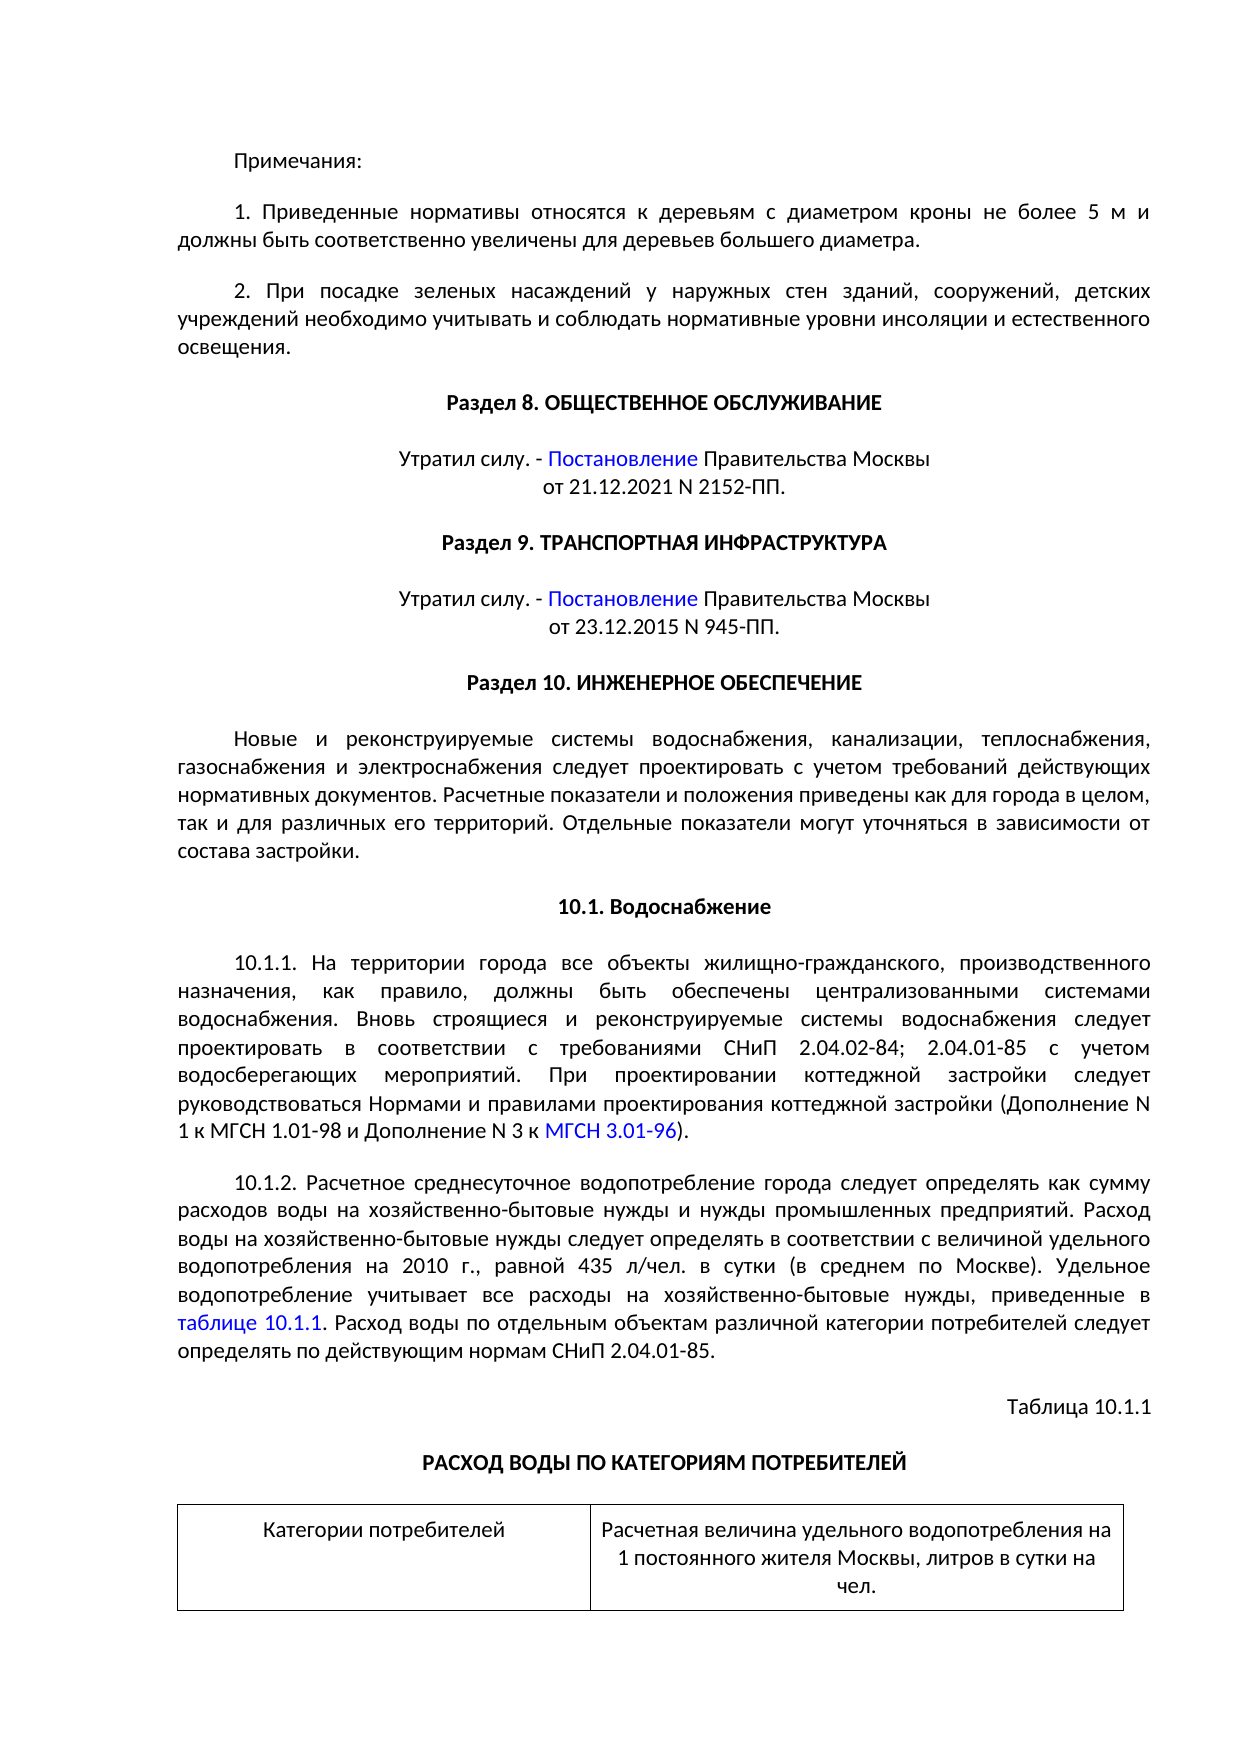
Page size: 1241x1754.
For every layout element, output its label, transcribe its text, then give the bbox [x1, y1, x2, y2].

text Таблица 10.1.1 [177, 1392, 1152, 1420]
table_header Категории потребителей [178, 1505, 590, 1610]
text от 21.12.2021 N 2152-ПП. [177, 472, 1152, 500]
title Раздел 8. ОБЩЕСТВЕННОЕ ОБСЛУЖИВАНИЕ [177, 388, 1152, 416]
text 10.1.1. На территории города все объекты жилищно-гражданского, производственного назначения, как правило, должны быть обеспечены централизованными системами водоснабжения. Вновь строящиеся и реконструируемые системы водоснабжения следует проектировать в соответствии с требованиями СНиП 2.04.02-84; 2.04.01-85 с учетом водосберегающих мероприятий. При проектировании коттеджной застройки следует руководствоваться Нормами и правилами проектирования коттеджной застройки (Дополнение N 1 к МГСН 1.01-98 и Дополнение N 3 к МГСН 3.01-96). [177, 948, 1152, 1145]
text 2. При посадке зеленых насаждений у наружных стен зданий, сооружений, детских учреждений необходимо учитывать и соблюдать нормативные уровни инсоляции и естественного освещения. [177, 276, 1152, 360]
text Примечания: [177, 146, 1152, 174]
text Утратил силу. - Постановление Правительства Москвы [177, 444, 1152, 472]
text Утратил силу. - Постановление Правительства Москвы [177, 584, 1152, 612]
text Новые и реконструируемые системы водоснабжения, канализации, теплоснабжения, газоснабжения и электроснабжения следует проектировать с учетом требований действующих нормативных документов. Расчетные показатели и положения приведены как для города в целом, так и для различных его территорий. Отдельные показатели могут уточняться в зависимости от состава застройки. [177, 724, 1152, 864]
text 10.1.2. Расчетное среднесуточное водопотребление города следует определять как сумму расходов воды на хозяйственно-бытовые нужды и нужды промышленных предприятий. Расход воды на хозяйственно-бытовые нужды следует определять в соответствии с величиной удельного водопотребления на 2010 г., равной 435 л/чел. в сутки (в среднем по Москве). Удельное водопотребление учитывает все расходы на хозяйственно-бытовые нужды, приведенные в таблице 10.1.1. Расход воды по отдельным объектам различной категории потребителей следует определять по действующим нормам СНиП 2.04.01-85. [177, 1168, 1152, 1364]
title Раздел 10. ИНЖЕНЕРНОЕ ОБЕСПЕЧЕНИЕ [177, 668, 1152, 696]
text 1. Приведенные нормативы относятся к деревьям с диаметром кроны не более 5 м и должны быть соответственно увеличены для деревьев большего диаметра. [177, 197, 1152, 253]
text от 23.12.2015 N 945-ПП. [177, 612, 1152, 640]
title Раздел 9. ТРАНСПОРТНАЯ ИНФРАСТРУКТУРА [177, 528, 1152, 556]
title 10.1. Водоснабжение [177, 892, 1152, 921]
title РАСХОД ВОДЫ ПО КАТЕГОРИЯМ ПОТРЕБИТЕЛЕЙ [177, 1448, 1152, 1476]
table_header Расчетная величина удельного водопотребления на 1 постоянного жителя Москвы, литров в сутки на чел. [591, 1505, 1123, 1610]
